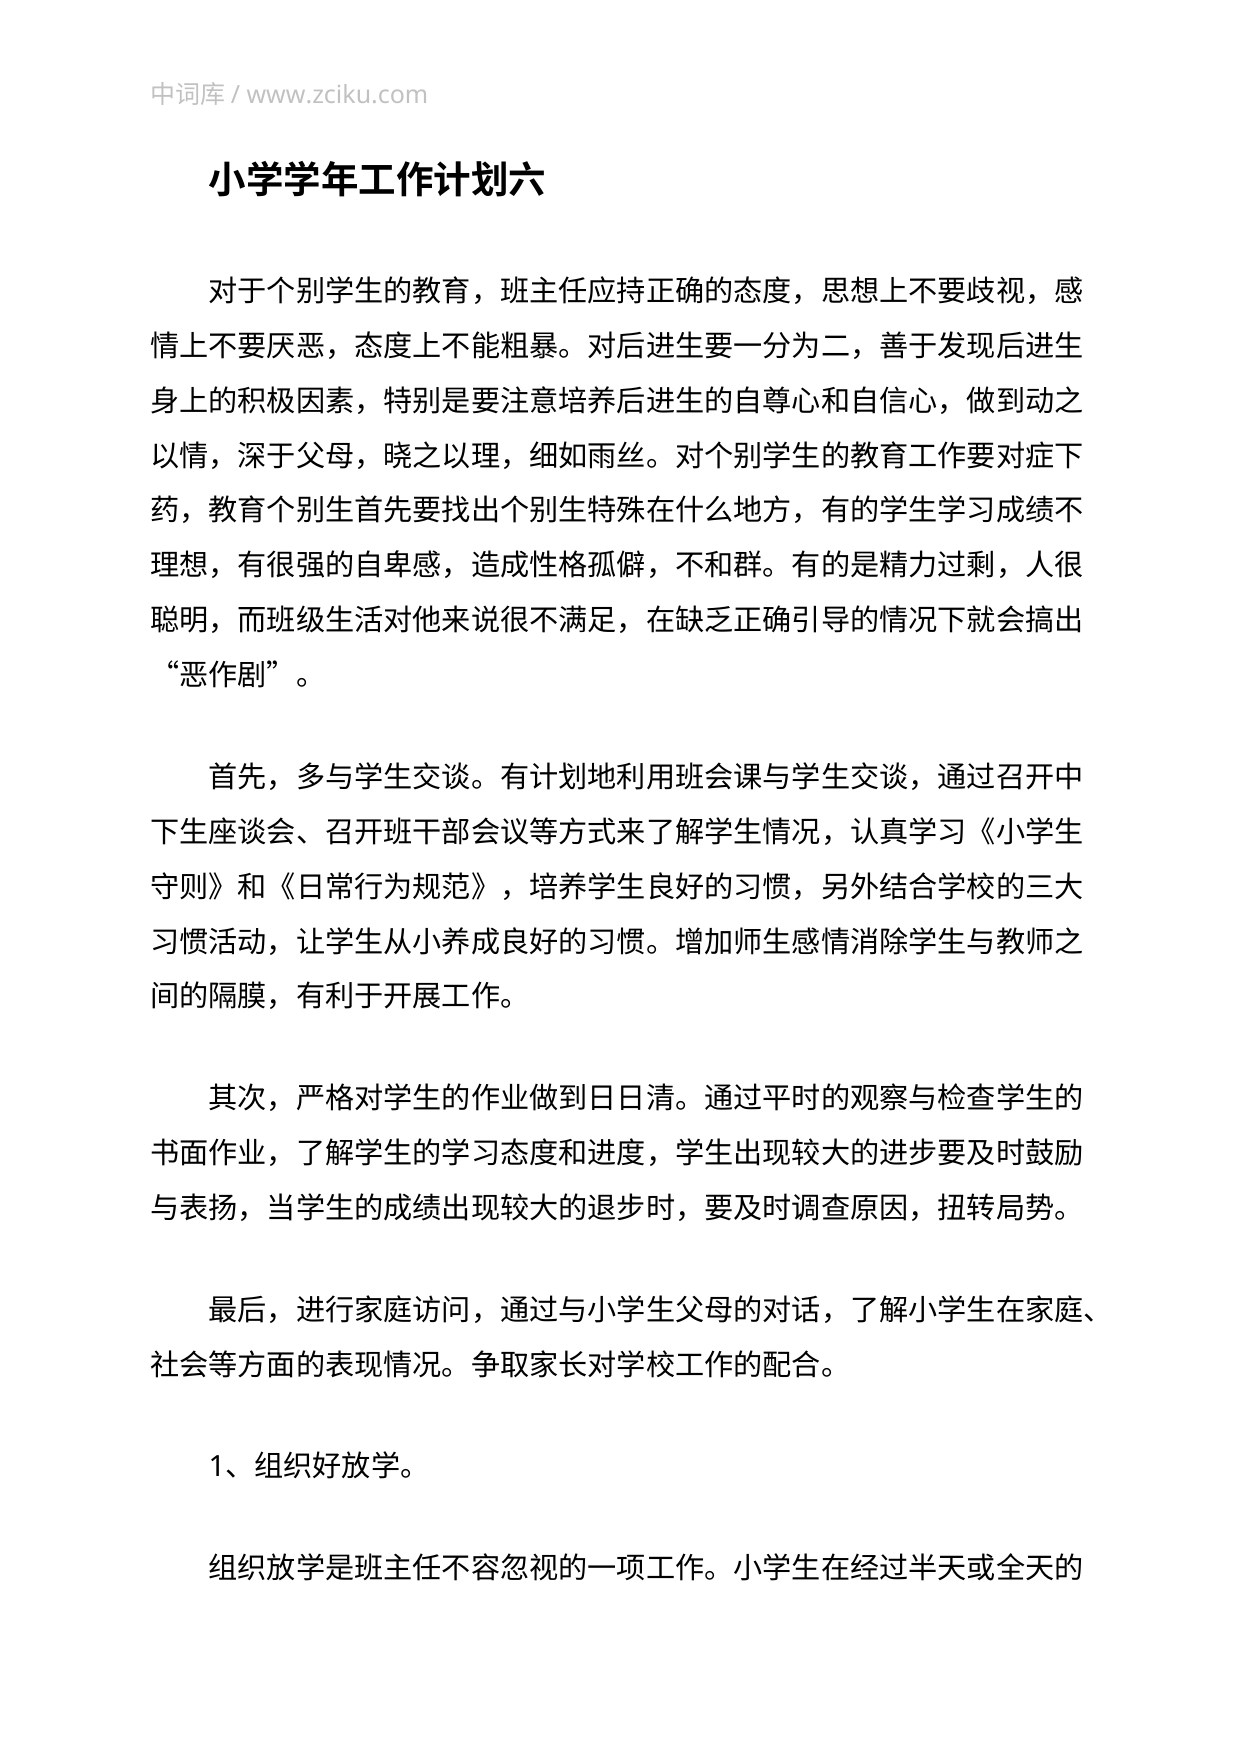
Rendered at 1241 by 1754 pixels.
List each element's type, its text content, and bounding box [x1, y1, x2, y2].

text 其次，严格对学生的作业做到日日清。通过平时的观察与检查学生的书面作业，了解学生的学习态度和进度，学生出现较大的进步要及时鼓励与表扬，当学生的成绩出现较大的退步时，要及时调查原因，扭转局势。 [150, 1075, 1090, 1227]
text 小学学年工作计划六 [150, 150, 1090, 204]
text 对于个别学生的教育，班主任应持正确的态度，思想上不要歧视，感情上不要厌恶，态度上不能粗暴。对后进生要一分为二，善于发现后进生身上的积极因素，特别是要注意培养后进生的自尊心和自信心，做到动之以情，深于父母，晓之以理，细如雨丝。对个别学生的教育工作要对症下药，教育个别生首先要找出个别生特殊在什么地方，有的学生学习成绩不理想，有很强的自卑感，造成性格孤僻，不和群。有的是精力过剩，人很聪明，而班级生活对他来说很不满足，在缺乏正确引导的情况下就会搞出“恶作剧”。 [150, 267, 1090, 694]
text 首先，多与学生交谈。有计划地利用班会课与学生交谈，通过召开中下生座谈会、召开班干部会议等方式来了解学生情况，认真学习《小学生守则》和《日常行为规范》，培养学生良好的习惯，另外结合学校的三大习惯活动，让学生从小养成良好的习惯。增加师生感情消除学生与教师之间的隔膜，有利于开展工作。 [150, 753, 1090, 1015]
text 最后，进行家庭访问，通过与小学生父母的对话，了解小学生在家庭、社会等方面的表现情况。争取家长对学校工作的配合。 [150, 1286, 1090, 1383]
text 1、组织好放学。 [150, 1443, 1090, 1485]
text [150, 1545, 1090, 1587]
